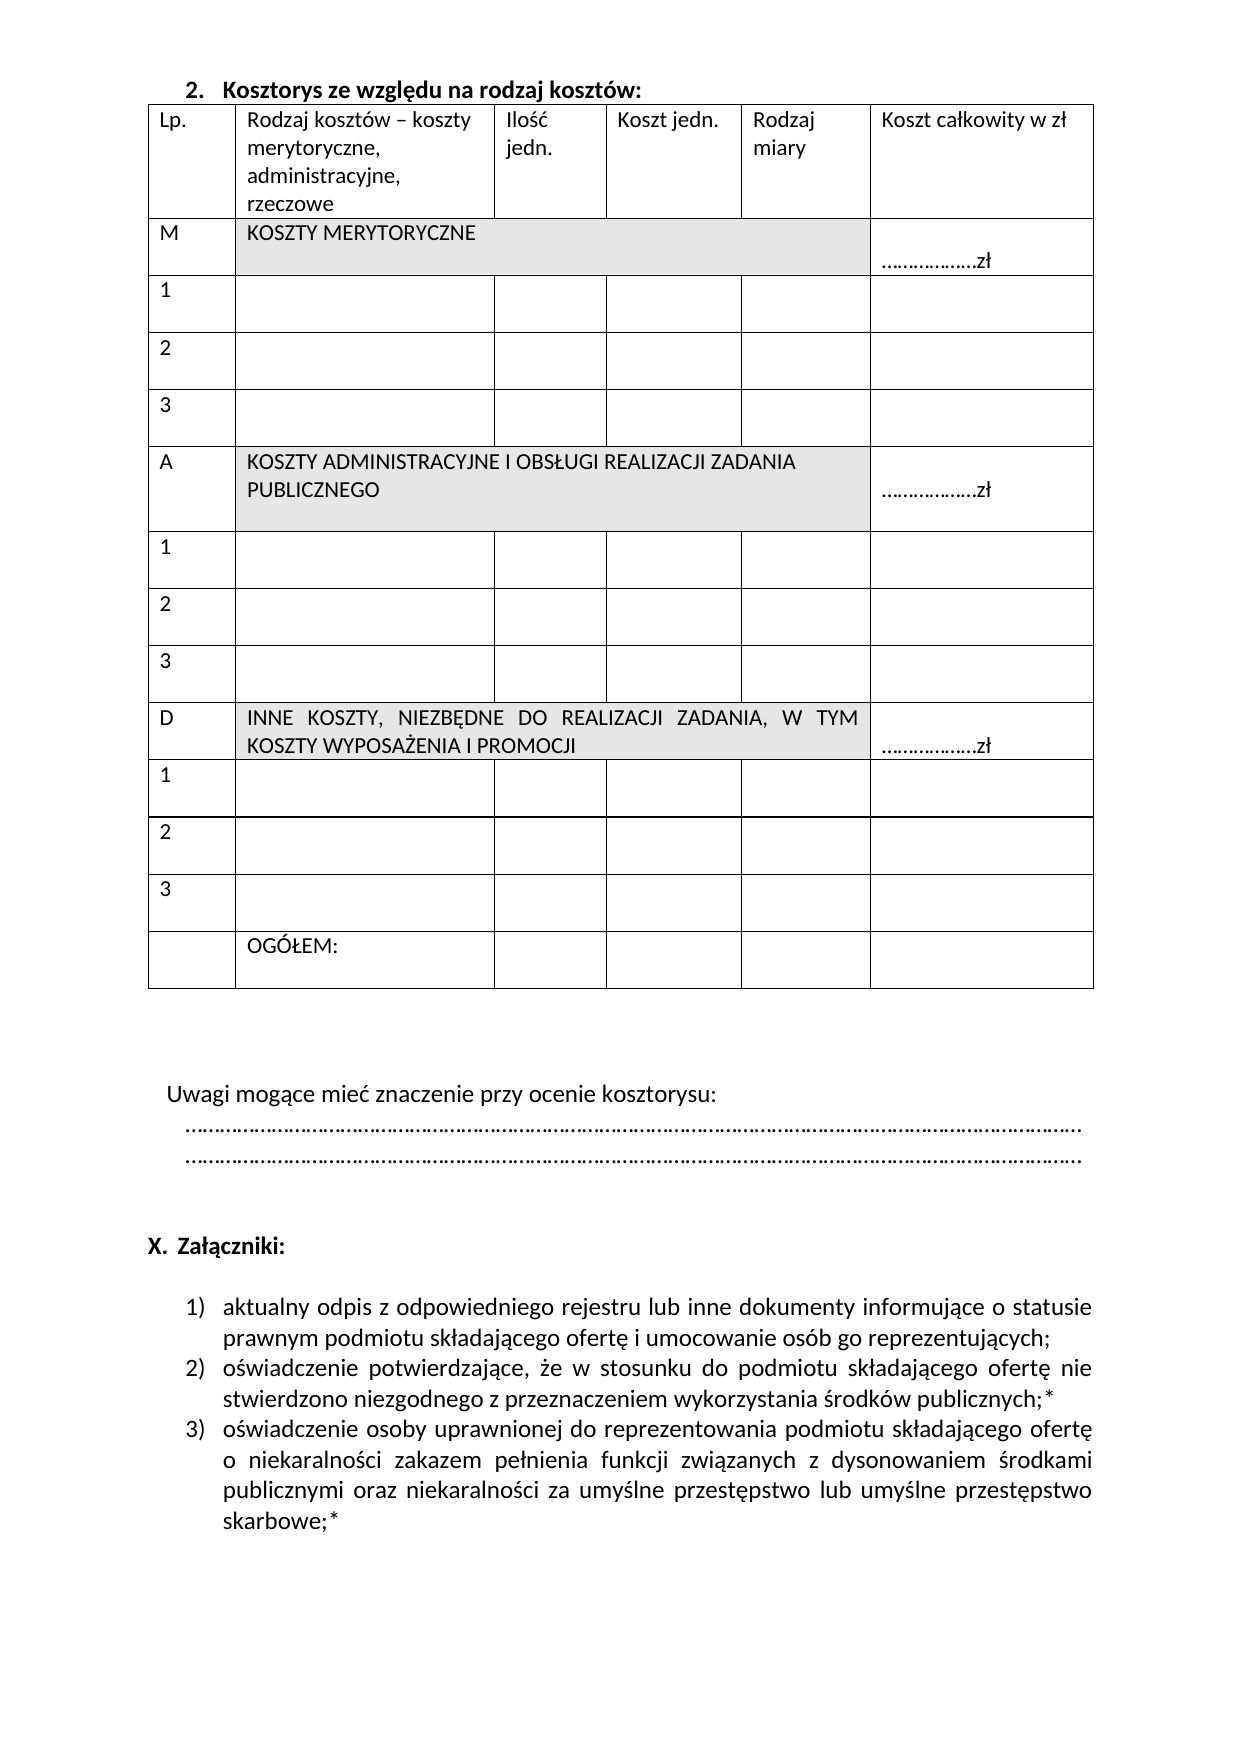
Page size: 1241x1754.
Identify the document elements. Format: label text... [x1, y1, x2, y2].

table_cell 2 [149, 818, 235, 873]
table_cell [149, 932, 235, 988]
table_cell 1 [149, 276, 235, 332]
list aktualny odpis z odpowiedniego rejestru lub inne dokumenty informujące o statusie prawnym podmiotu składającego ofertę i umocowanie osób go reprezentujących; [185, 1291, 1093, 1352]
table_cell [607, 589, 741, 645]
table_cell ………………zł [871, 703, 1093, 759]
table_cell OGÓŁEM: [236, 932, 494, 988]
table_cell [236, 760, 494, 816]
table_cell [495, 589, 606, 645]
text …………………………………………………………………………………………………………………………………………………………………………………………………………………………………………………………………………………… [185, 1108, 1093, 1169]
table_cell 1 [149, 532, 235, 588]
table_cell [495, 333, 606, 389]
table_cell [607, 818, 741, 873]
table_cell [607, 532, 741, 588]
table_cell [236, 532, 494, 588]
table_header Koszt jedn. [607, 105, 741, 217]
table_cell [495, 532, 606, 588]
table_cell [871, 818, 1093, 873]
table_cell 2 [149, 333, 235, 389]
list Kosztorys ze względu na rodzaj kosztów: [185, 74, 1093, 104]
table_cell [871, 333, 1093, 389]
table_cell [742, 589, 870, 645]
table_cell [495, 646, 606, 702]
text Uwagi mogące mieć znaczenie przy ocenie kosztorysu: [166, 1078, 1093, 1108]
table_cell [236, 589, 494, 645]
table_cell [742, 276, 870, 332]
table_cell M [149, 219, 235, 274]
table_cell [871, 760, 1093, 816]
table_cell [742, 875, 870, 931]
table_cell [742, 532, 870, 588]
table_cell [742, 646, 870, 702]
table_cell KOSZTY ADMINISTRACYJNE I OBSŁUGI REALIZACJI ZADANIA PUBLICZNEGO [236, 447, 870, 531]
table_cell [607, 276, 741, 332]
table_cell [607, 333, 741, 389]
table_cell KOSZTY MERYTORYCZNE [236, 219, 870, 274]
table_cell [871, 532, 1093, 588]
table_cell [236, 875, 494, 931]
table_cell [607, 875, 741, 931]
table_cell [495, 932, 606, 988]
table_cell [495, 818, 606, 873]
table_cell A [149, 447, 235, 531]
table_cell INNE KOSZTY, NIEZBĘDNE DO REALIZACJI ZADANIA, W TYM KOSZTY WYPOSAŻENIA I PROMOCJI [236, 703, 870, 759]
table_cell [236, 276, 494, 332]
table_cell [236, 818, 494, 873]
table_cell 1 [149, 760, 235, 816]
table_cell [236, 646, 494, 702]
table_header Ilość jedn. [495, 105, 606, 217]
table_cell [742, 760, 870, 816]
table_header Rodzaj miary [742, 105, 870, 217]
table_cell 3 [149, 390, 235, 446]
table_cell [871, 646, 1093, 702]
table_cell [607, 760, 741, 816]
list Załączniki: [148, 1230, 1093, 1261]
table_cell [495, 760, 606, 816]
table_cell [742, 818, 870, 873]
table_header Rodzaj kosztów – koszty merytoryczne, administracyjne, rzeczowe [236, 105, 494, 217]
table_cell [871, 390, 1093, 446]
table_cell [495, 276, 606, 332]
table_cell D [149, 703, 235, 759]
list oświadczenie osoby uprawnionej do reprezentowania podmiotu składającego ofertę o niekaralności zakazem pełnienia funkcji związanych z dysonowaniem środkami publicznymi oraz niekaralności za umyślne przestępstwo lub umyślne przestępstwo skarbowe;* [185, 1413, 1093, 1536]
table_cell [742, 390, 870, 446]
table_cell 3 [149, 646, 235, 702]
table_cell ………………zł [871, 219, 1093, 274]
table_cell [495, 875, 606, 931]
table_header Lp. [149, 105, 235, 217]
list oświadczenie potwierdzające, że w stosunku do podmiotu składającego ofertę nie stwierdzono niezgodnego z przeznaczeniem wykorzystania środków publicznych;* [185, 1352, 1093, 1413]
table_cell [742, 932, 870, 988]
table_cell [495, 390, 606, 446]
table_cell [871, 932, 1093, 988]
table_cell [607, 390, 741, 446]
table_cell [742, 333, 870, 389]
table_cell [607, 932, 741, 988]
table_cell ………………zł [871, 447, 1093, 531]
table_cell [871, 276, 1093, 332]
table_cell [236, 390, 494, 446]
table_cell [607, 646, 741, 702]
table_cell 3 [149, 875, 235, 931]
table_header Koszt całkowity w zł [871, 105, 1093, 217]
table_cell [871, 875, 1093, 931]
table_cell [236, 333, 494, 389]
table_cell 2 [149, 589, 235, 645]
table_cell [871, 589, 1093, 645]
